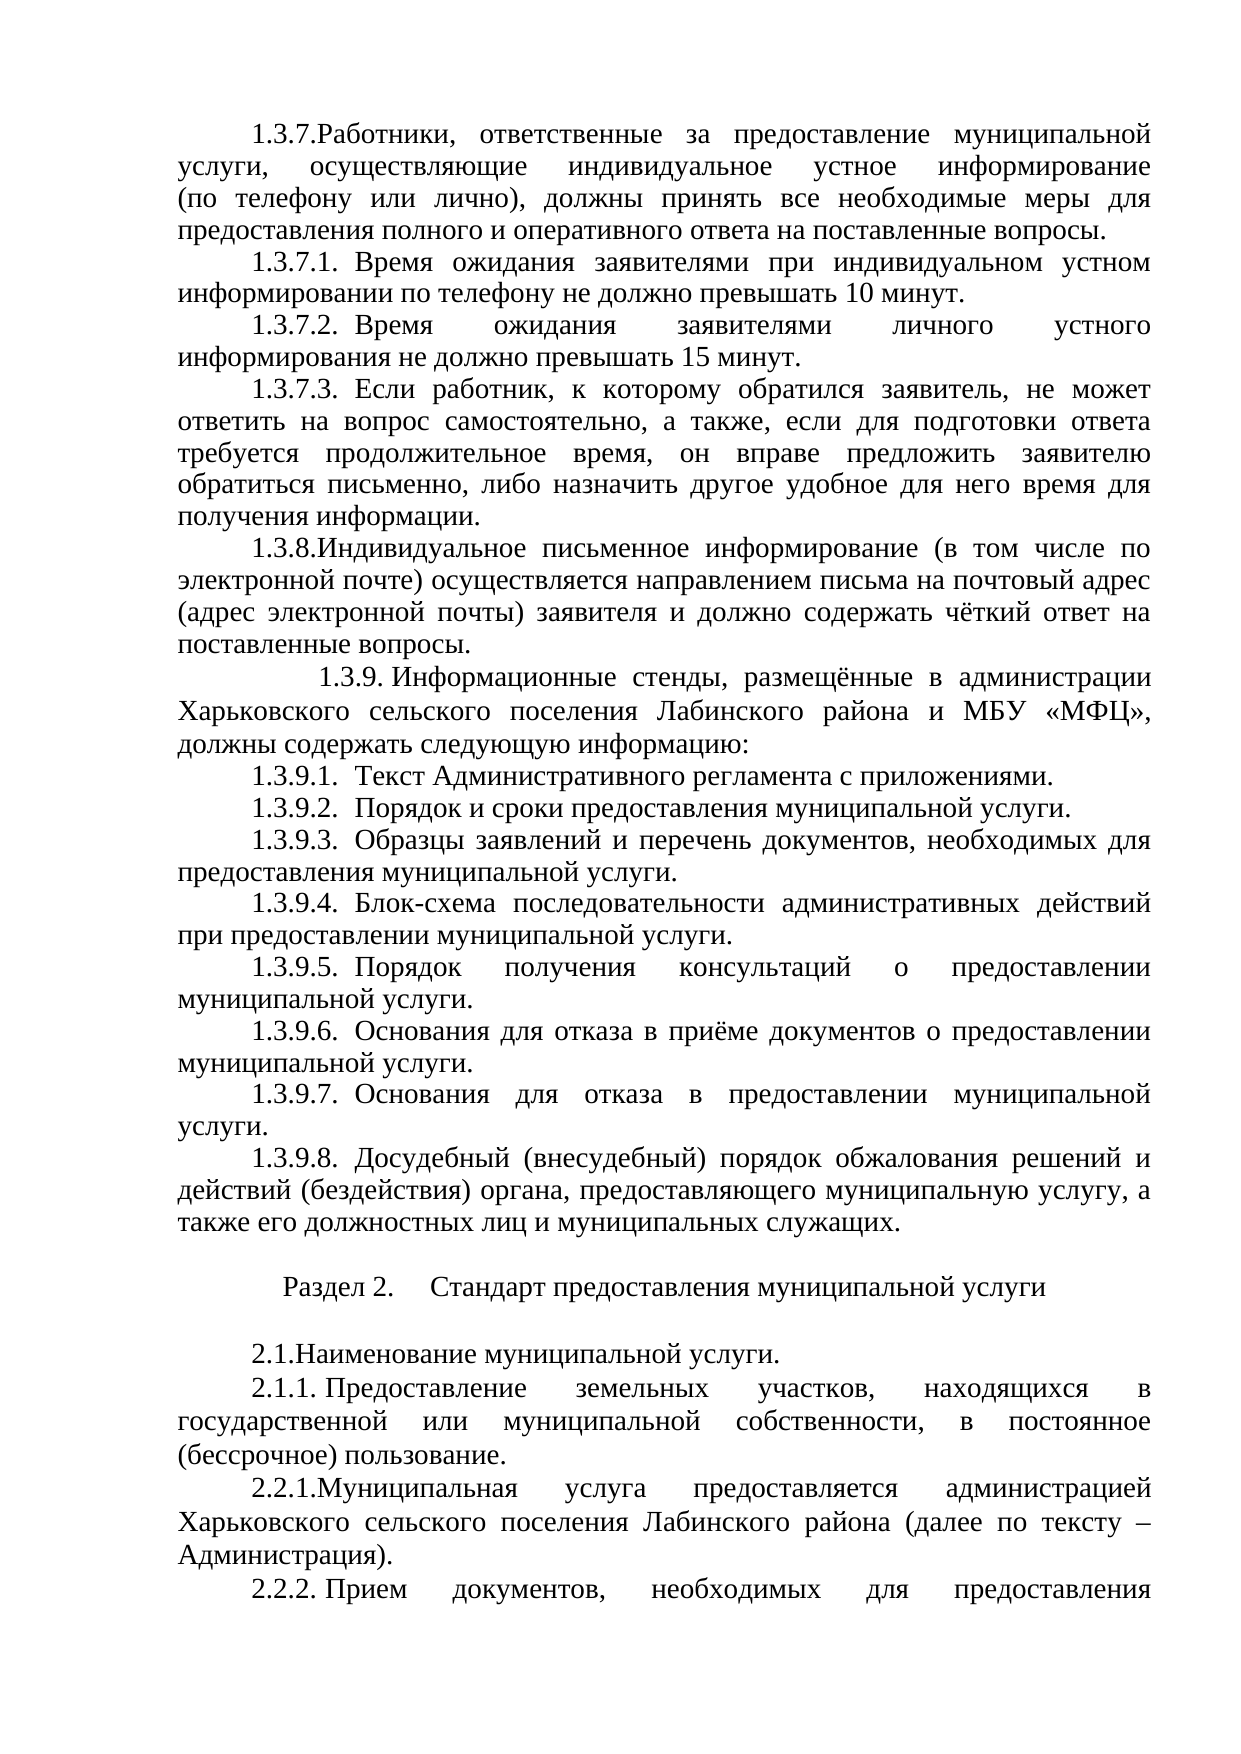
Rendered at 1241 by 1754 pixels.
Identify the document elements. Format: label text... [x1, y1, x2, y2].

text 1.3.9.8. Досудебный (внесудебный) порядок обжалования решений и действий (бездействия) органа, предоставляющего муниципальную услугу, а также его должностных лиц и муниципальных служащих. [177, 1142, 1152, 1237]
text 1.3.9.4. Блок-схема последовательности административных действий при предоставлении муниципальной услуги. [177, 887, 1152, 951]
text 1.3.9.7. Основания для отказа в предоставлении муниципальной услуги. [177, 1078, 1152, 1142]
text Раздел 2. Стандарт предоставления муниципальной услуги [177, 1269, 1152, 1303]
text 1.3.7.2. Время ожидания заявителями личного устного информирования не должно превышать 15 минут. [177, 309, 1152, 373]
text 1.3.7.3. Если работник, к которому обратился заявитель, не может ответить на вопрос самостоятельно, а также, если для подготовки ответа требуется продолжительное время, он вправе предложить заявителю обратиться письменно, либо назначить другое удобное для него время для получения информации. [177, 373, 1152, 532]
text 1.3.9.1. Текст Административного регламента с приложениями. [177, 760, 1152, 792]
text 1.3.9.2. Порядок и сроки предоставления муниципальной услуги. [177, 792, 1152, 824]
text 1.3.7.Работники, ответственные за предоставление муниципальной услуги, осуществляющие индивидуальное устное информирование (по телефону или лично), должны принять все необходимые меры для предоставления полного и оперативного ответа на поставленные вопросы. [177, 118, 1152, 246]
text 2.2.1.Муниципальная услуга предоставляется администрацией Харьковского сельского поселения Лабинского района (далее по тексту – Администрация). [177, 1470, 1152, 1571]
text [177, 1571, 1152, 1604]
text 1.3.9.3. Образцы заявлений и перечень документов, необходимых для предоставления муниципальной услуги. [177, 824, 1152, 887]
text 2.1.Наименование муниципальной услуги. [177, 1336, 1152, 1370]
text 1.3.9.5. Порядок получения консультаций о предоставлении муниципальной услуги. [177, 951, 1152, 1014]
text 1.3.8.Индивидуальное письменное информирование (в том числе по электронной почте) осуществляется направлением письма на почтовый адрес (адрес электронной почты) заявителя и должно содержать чёткий ответ на поставленные вопросы. [177, 532, 1152, 659]
text 1.3.7.1. Время ожидания заявителями при индивидуальном устном информировании по телефону не должно превышать 10 минут. [177, 246, 1152, 309]
text 1.3.9.6. Основания для отказа в приёме документов о предоставлении муниципальной услуги. [177, 1014, 1152, 1078]
text 2.1.1. Предоставление земельных участков, находящихся в государственной или муниципальной собственности, в постоянное (бессрочное) пользование. [177, 1370, 1152, 1470]
text 1.3.9. Информационные стенды, размещённые в администрации Харьковского сельского поселения Лабинского района и МБУ «МФЦ», должны содержать следующую информацию: [177, 659, 1152, 760]
